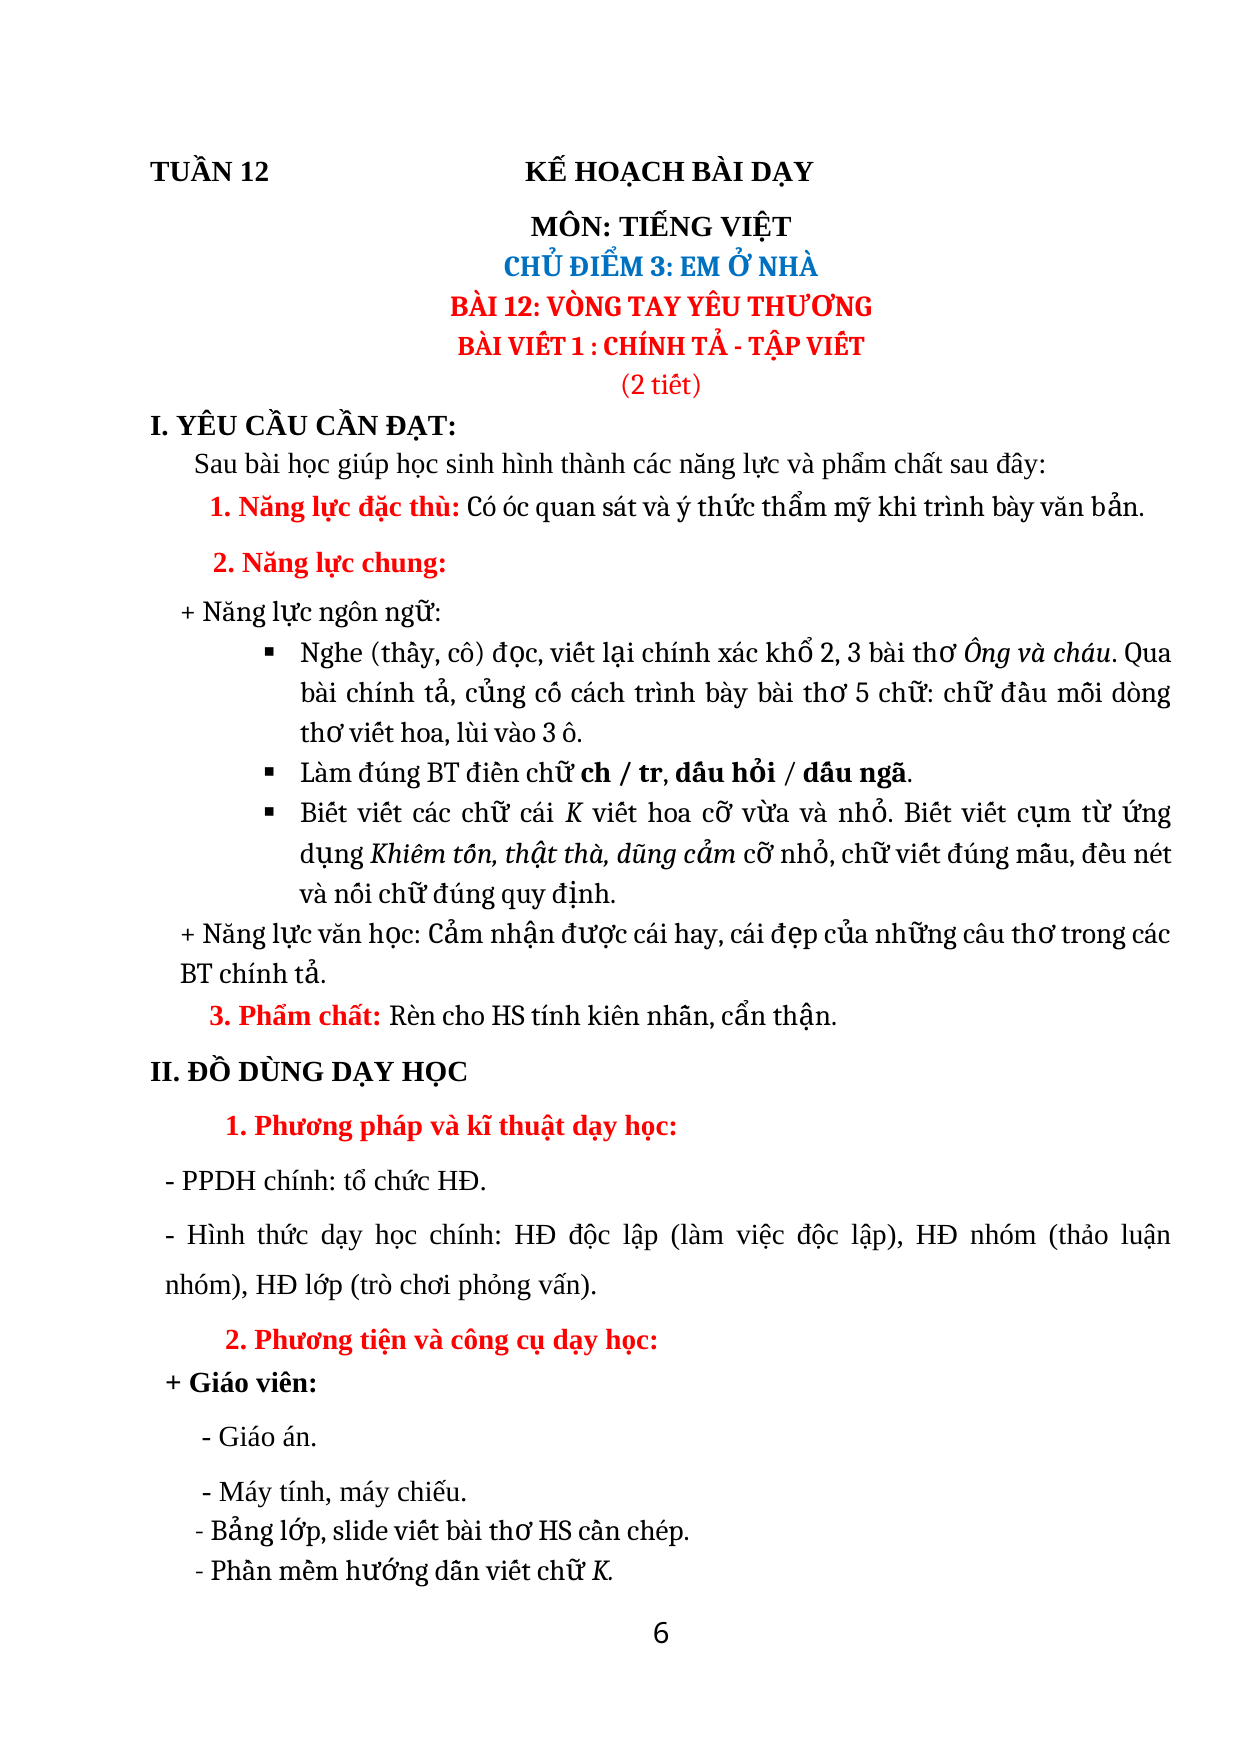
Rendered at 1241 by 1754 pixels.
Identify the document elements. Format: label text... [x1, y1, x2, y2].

text 2. Phương tiện và công cụ dạy học: [150, 1322, 1172, 1356]
list Biết viết các chữ cái K viết hoa cỡ vừa và nhỏ. Biết viết cụm từ ứng dụng Khiêm tốn, thật thà, dũng cảm cỡ nhỏ, chữ viết đúng mẫu, đều nét và nối chữ đúng quy định. [262, 797, 1172, 911]
text II. ĐỒ DÙNG DẠY HỌC [150, 1054, 1172, 1087]
text - Bảng lớp, slide viết bài thơ HS cần chép. [194, 1514, 1172, 1548]
text - Máy tính, máy chiếu. [194, 1474, 1172, 1507]
text 2. Năng lực chung: [150, 545, 1172, 579]
text - PPDH chính: tổ chức HĐ. [165, 1163, 1172, 1196]
text - Giáo án. [179, 1419, 1172, 1453]
text 1. Năng lực đặc thù: Có óc quan sát và ý thức thẩm mỹ khi trình bày văn bản. [150, 489, 1172, 524]
text 1. Phương pháp và kĩ thuật dạy học: [165, 1108, 1172, 1142]
text + Giáo viên: [165, 1365, 1172, 1398]
text 3. Phẩm chất: Rèn cho HS tính kiên nhẫn, cẩn thận. [150, 998, 1172, 1032]
list Nghe (thầy, cô) đọc, viết lại chính xác khổ 2, 3 bài thơ Ông và cháu. Qua bài chính tả, củng cố cách trình bày bài thơ 5 chữ: chữ đầu mỗi dòng thơ viết hoa, lùi vào 3 ô. [262, 636, 1172, 750]
text BÀI 12: VÒNG TAY YÊU THƯƠNG [150, 290, 1172, 324]
text CHỦ ĐIỂM 3: EM Ở NHÀ [150, 250, 1172, 284]
subtitle BÀI VIẾT 1 : CHÍNH TẢ - TẬP VIẾT [150, 331, 1172, 362]
text Sau bài học giúp học sinh hình thành các năng lực và phẩm chất sau đây: [150, 447, 1172, 480]
text MÔN: TIẾNG VIỆT [150, 209, 1172, 242]
text (2 tiết) [150, 368, 1172, 401]
text - Phần mềm hướng dẫn viết chữ K. [194, 1554, 1172, 1588]
list Làm đúng BT điền chữ ch / tr, dấu hỏi / dấu ngã. [262, 756, 1172, 790]
text TUẦN 12 KẾ HOẠCH BÀI DẠY [150, 154, 1172, 188]
text I. YÊU CẦU CẦN ĐẠT: [150, 408, 1172, 442]
text - Hình thức dạy học chính: HĐ độc lập (làm việc độc lập), HĐ nhóm (thảo luận nhóm), HĐ lớp (trò chơi phỏng vấn). [165, 1217, 1172, 1301]
text + Năng lực văn học: Cảm nhận được cái hay, cái đẹp của những câu thơ trong các BT chính tả. [179, 917, 1172, 991]
text + Năng lực ngôn ngữ: [179, 596, 1172, 629]
